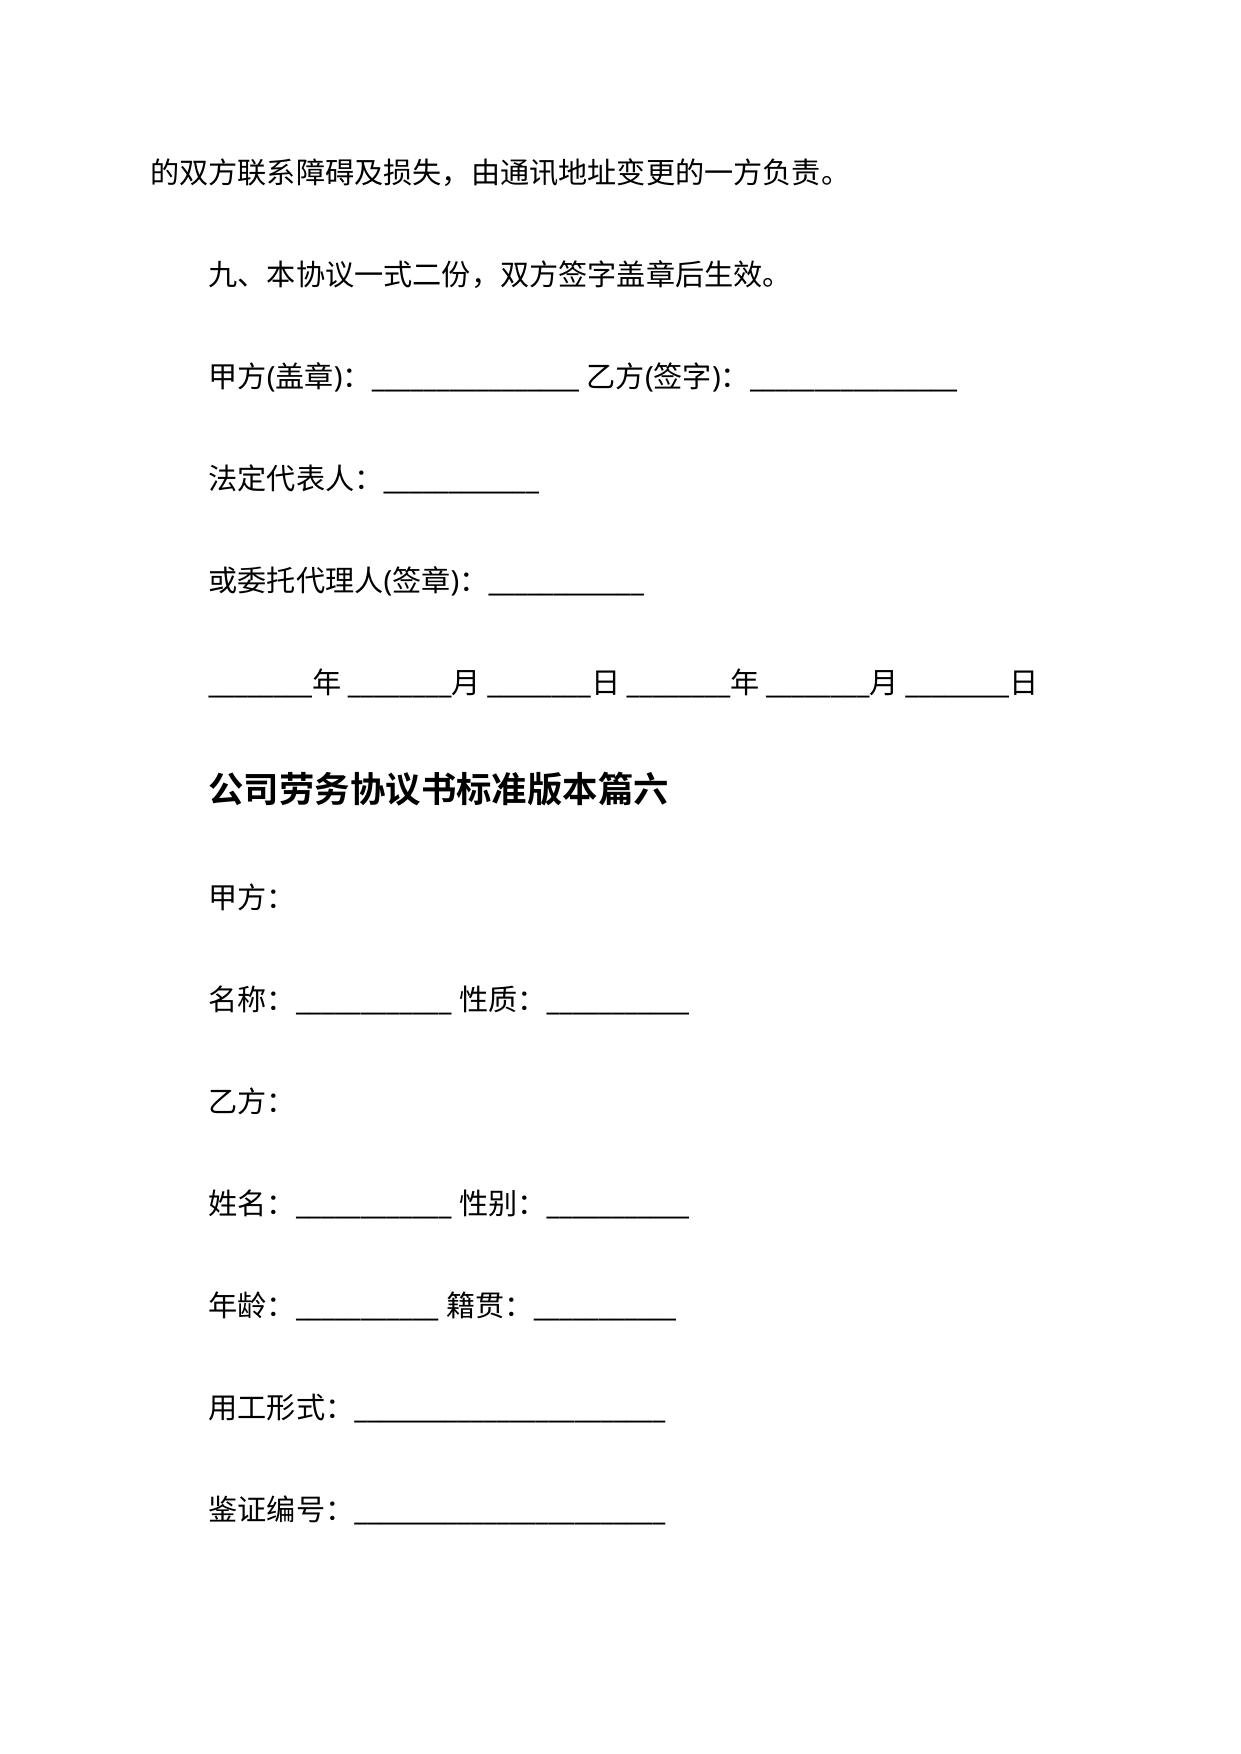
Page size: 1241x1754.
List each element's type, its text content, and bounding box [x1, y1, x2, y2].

text 鉴证编号：________________________ [150, 1486, 1090, 1529]
text 用工形式：________________________ [150, 1384, 1090, 1427]
text ________年 ________月 ________日 ________年 ________月 ________日 [150, 659, 1090, 702]
text 公司劳务协议书标准版本篇六 [150, 761, 1090, 813]
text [150, 150, 1090, 192]
text 乙方： [150, 1079, 1090, 1121]
text 甲方： [150, 875, 1090, 917]
text 或委托代理人(签章)：____________ [150, 557, 1090, 600]
text 姓名：____________ 性别：___________ [150, 1180, 1090, 1223]
text 法定代表人：____________ [150, 456, 1090, 498]
text 甲方(盖章)：________________ 乙方(签字)：________________ [150, 353, 1090, 396]
text 年龄：___________ 籍贯：___________ [150, 1282, 1090, 1325]
text 名称：____________ 性质：___________ [150, 977, 1090, 1019]
text 九、本协议一式二份，双方签字盖章后生效。 [150, 252, 1090, 294]
